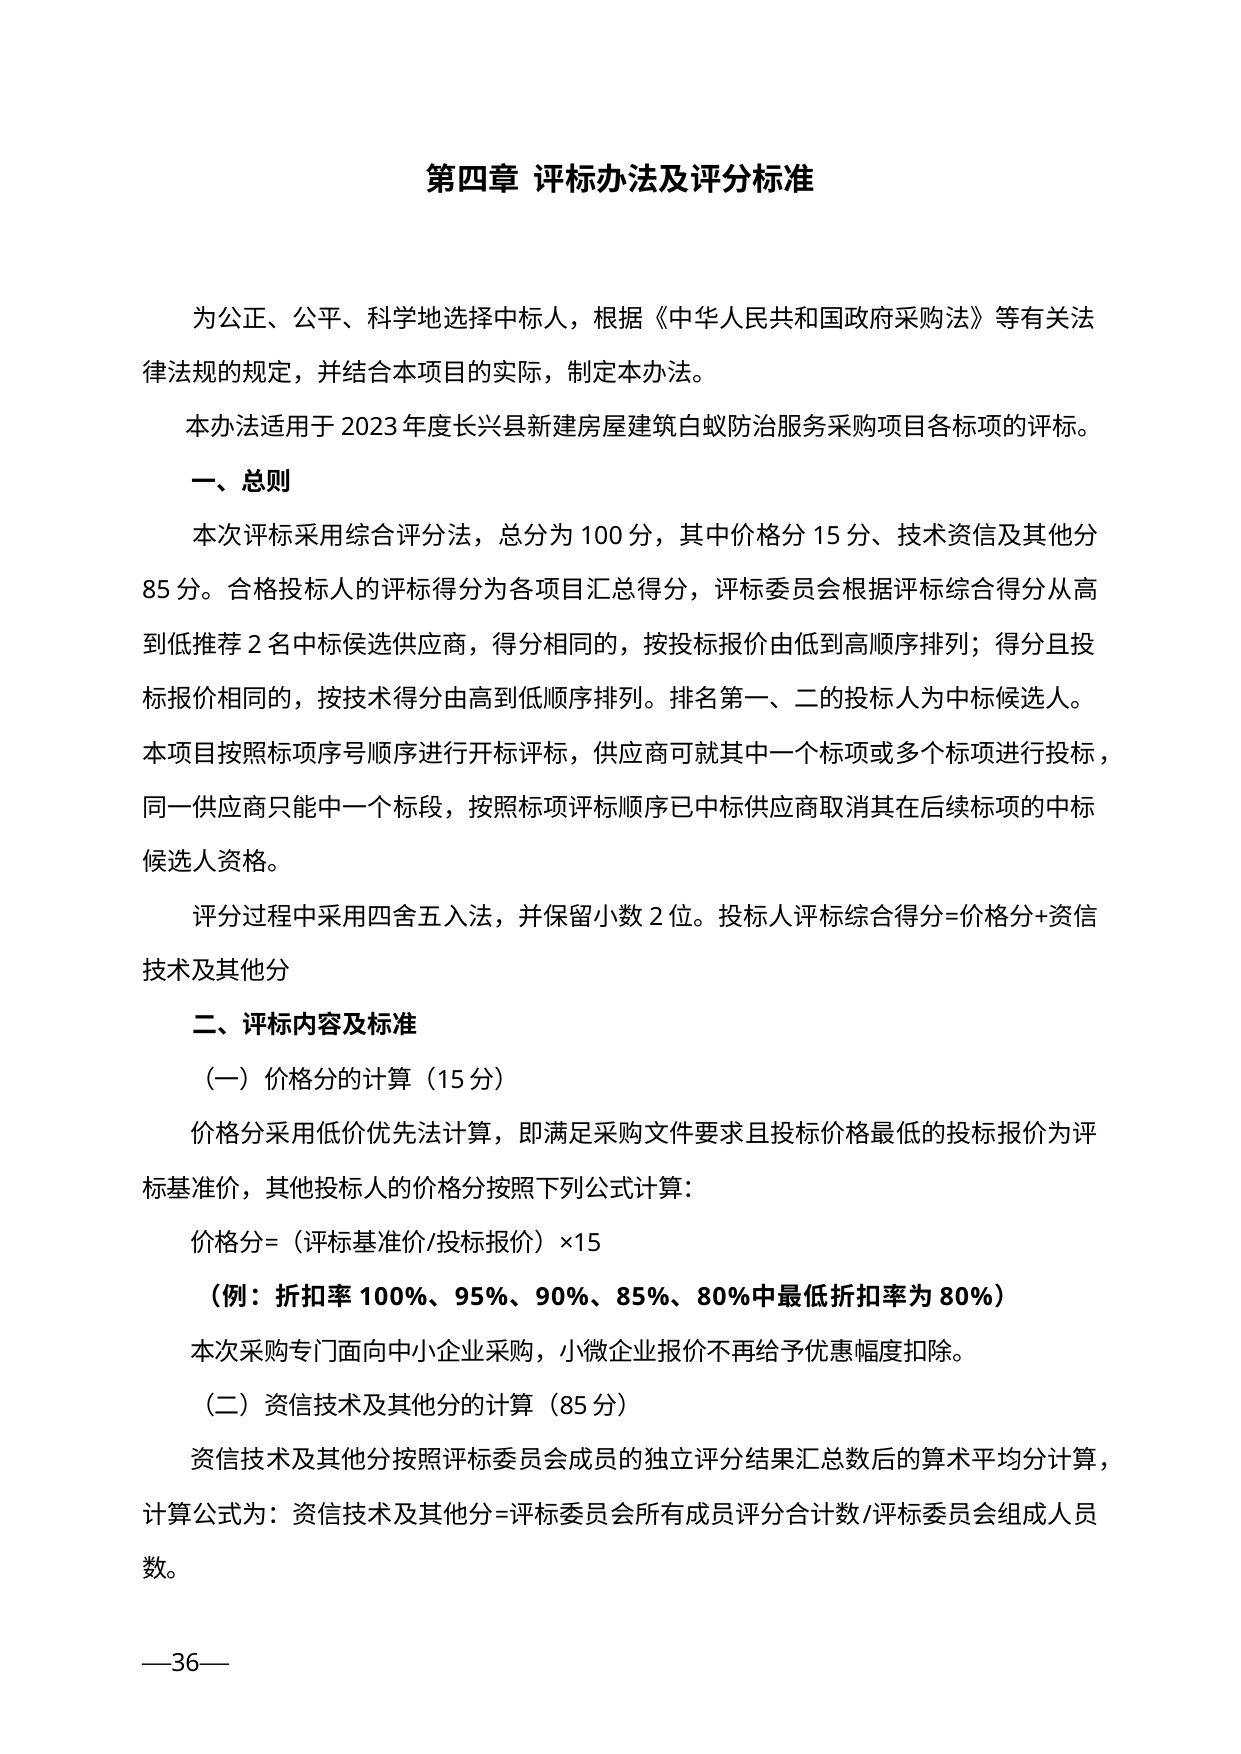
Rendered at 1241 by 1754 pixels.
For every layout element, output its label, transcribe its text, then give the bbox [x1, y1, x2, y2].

text 为公正、公平、科学地选择中标人，根据《中华人民共和国政府采购法》等有关法律法规的规定，并结合本项目的实际，制定本办法。 [142, 298, 1098, 389]
text 二、评标内容及标准 [142, 1005, 1098, 1041]
text （例：折扣率100%、95%、90%、85%、80%中最低折扣率为80%） [142, 1277, 1098, 1313]
text 价格分采用低价优先法计算，即满足采购文件要求且投标价格最低的投标报价为评标基准价，其他投标人的价格分按照下列公式计算： [142, 1114, 1098, 1204]
text 资信技术及其他分按照评标委员会成员的独立评分结果汇总数后的算术平均分计算，计算公式为：资信技术及其他分=评标委员会所有成员评分合计数/评标委员会组成人员数。 [142, 1440, 1098, 1585]
text （一）价格分的计算（15分） [142, 1059, 1098, 1096]
text 价格分=（评标基准价/投标报价）×15 [142, 1222, 1098, 1259]
text 评分过程中采用四舍五入法，并保留小数2位。投标人评标综合得分=价格分+资信技术及其他分 [142, 896, 1098, 987]
text 本次采购专门面向中小企业采购，小微企业报价不再给予优惠幅度扣除。 [142, 1331, 1098, 1367]
text 本办法适用于2023年度长兴县新建房屋建筑白蚁防治服务采购项目各标项的评标。 [142, 407, 1098, 443]
text 一、总则 [142, 461, 1098, 497]
text 本次评标采用综合评分法，总分为100分，其中价格分15分、技术资信及其他分85分。合格投标人的评标得分为各项目汇总得分，评标委员会根据评标综合得分从高到低推荐2名中标侯选供应商，得分相同的，按投标报价由低到高顺序排列；得分且投标报价相同的，按技术得分由高到低顺序排列。排名第一、二的投标人为中标候选人。本项目按照标项序号顺序进行开标评标，供应商可就其中一个标项或多个标项进行投标，同一供应商只能中一个标段，按照标项评标顺序已中标供应商取消其在后续标项的中标候选人资格。 [142, 516, 1098, 878]
text （二）资信技术及其他分的计算（85分） [142, 1386, 1098, 1422]
text 第四章 评标办法及评分标准 [142, 154, 1098, 199]
